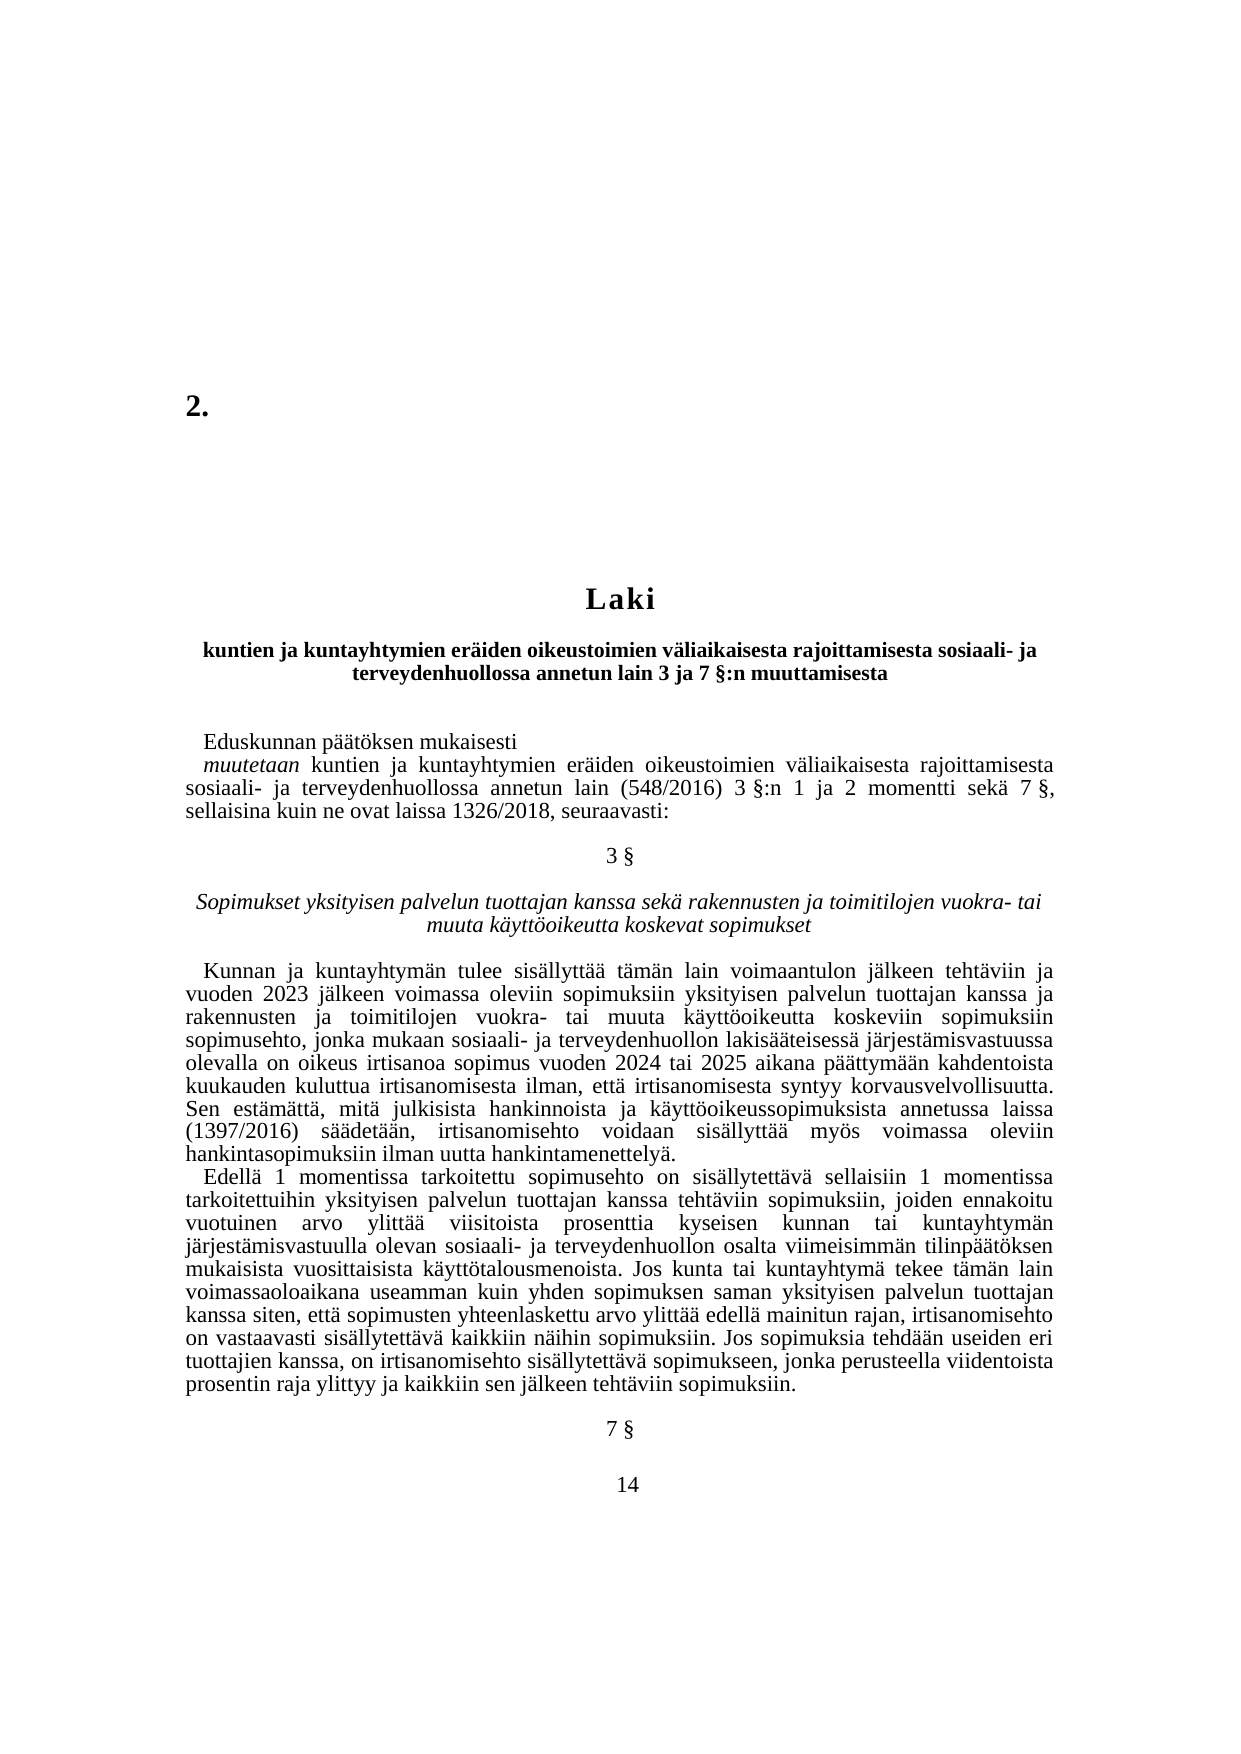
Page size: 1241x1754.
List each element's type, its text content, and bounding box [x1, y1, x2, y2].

text Laki [185, 583, 1055, 616]
text 2. [185, 389, 1055, 423]
text 3 § [185, 846, 1055, 868]
text Edellä 1 momentissa tarkoitettu sopimusehto on sisällytettävä sellaisiin 1 momentissa tarkoitettuihin yksityisen palvelun tuottajan kanssa tehtäviin sopimuksiin, joiden ennakoitu vuotuinen arvo ylittää viisitoista prosenttia kyseisen kunnan tai kuntayhtymän järjestämisvastuulla olevan sosiaali- ja terveydenhuollon osalta viimeisimmän tilinpäätöksen mukaisista vuosittaisista käyttötalousmenoista. Jos kunta tai kuntayhtymä tekee tämän lain voimassaoloaikana useamman kuin yhden sopimuksen saman yksityisen palvelun tuottajan kanssa siten, että sopimusten yhteenlaskettu arvo ylittää edellä mainitun rajan, irtisanomisehto on vastaavasti sisällytettävä kaikkiin näihin sopimuksiin. Jos sopimuksia tehdään useiden eri tuottajien kanssa, on irtisanomisehto sisällytettävä sopimukseen, jonka perusteella viidentoista prosentin raja ylittyy ja kaikkiin sen jälkeen tehtäviin sopimuksiin. [185, 1166, 1055, 1396]
text muutetaan kuntien ja kuntayhtymien eräiden oikeustoimien väliaikaisesta rajoittamisesta sosiaali- ja terveydenhuollossa annetun lain (548/2016) 3 §:n 1 ja 2 momentti sekä 7 §, sellaisina kuin ne ovat laissa 1326/2018, seuraavasti: [185, 754, 1055, 823]
text Eduskunnan päätöksen mukaisesti [185, 731, 1055, 754]
text Kunnan ja kuntayhtymän tulee sisällyttää tämän lain voimaantulon jälkeen tehtäviin ja vuoden 2023 jälkeen voimassa oleviin sopimuksiin yksityisen palvelun tuottajan kanssa ja rakennusten ja toimitilojen vuokra- tai muuta käyttöoikeutta koskeviin sopimuksiin sopimusehto, jonka mukaan sosiaali- ja terveydenhuollon lakisääteisessä järjestämisvastuussa olevalla on oikeus irtisanoa sopimus vuoden 2024 tai 2025 aikana päättymään kahdentoista kuukauden kuluttua irtisanomisesta ilman, että irtisanomisesta syntyy korvausvelvollisuutta. Sen estämättä, mitä julkisista hankinnoista ja käyttöoikeussopimuksista annetussa laissa (1397/2016) säädetään, irtisanomisehto voidaan sisällyttää myös voimassa oleviin hankintasopimuksiin ilman uutta hankintamenettelyä. [185, 960, 1055, 1166]
text 7 § [185, 1418, 1055, 1441]
text Sopimukset yksityisen palvelun tuottajan kanssa sekä rakennusten ja toimitilojen vuokra- tai muuta käyttöoikeutta koskevat sopimukset [185, 891, 1055, 937]
text kuntien ja kuntayhtymien eräiden oikeustoimien väliaikaisesta rajoittamisesta sosiaali- ja terveydenhuollossa annetun lain 3 ja 7 §:n muuttamisesta [185, 639, 1055, 685]
